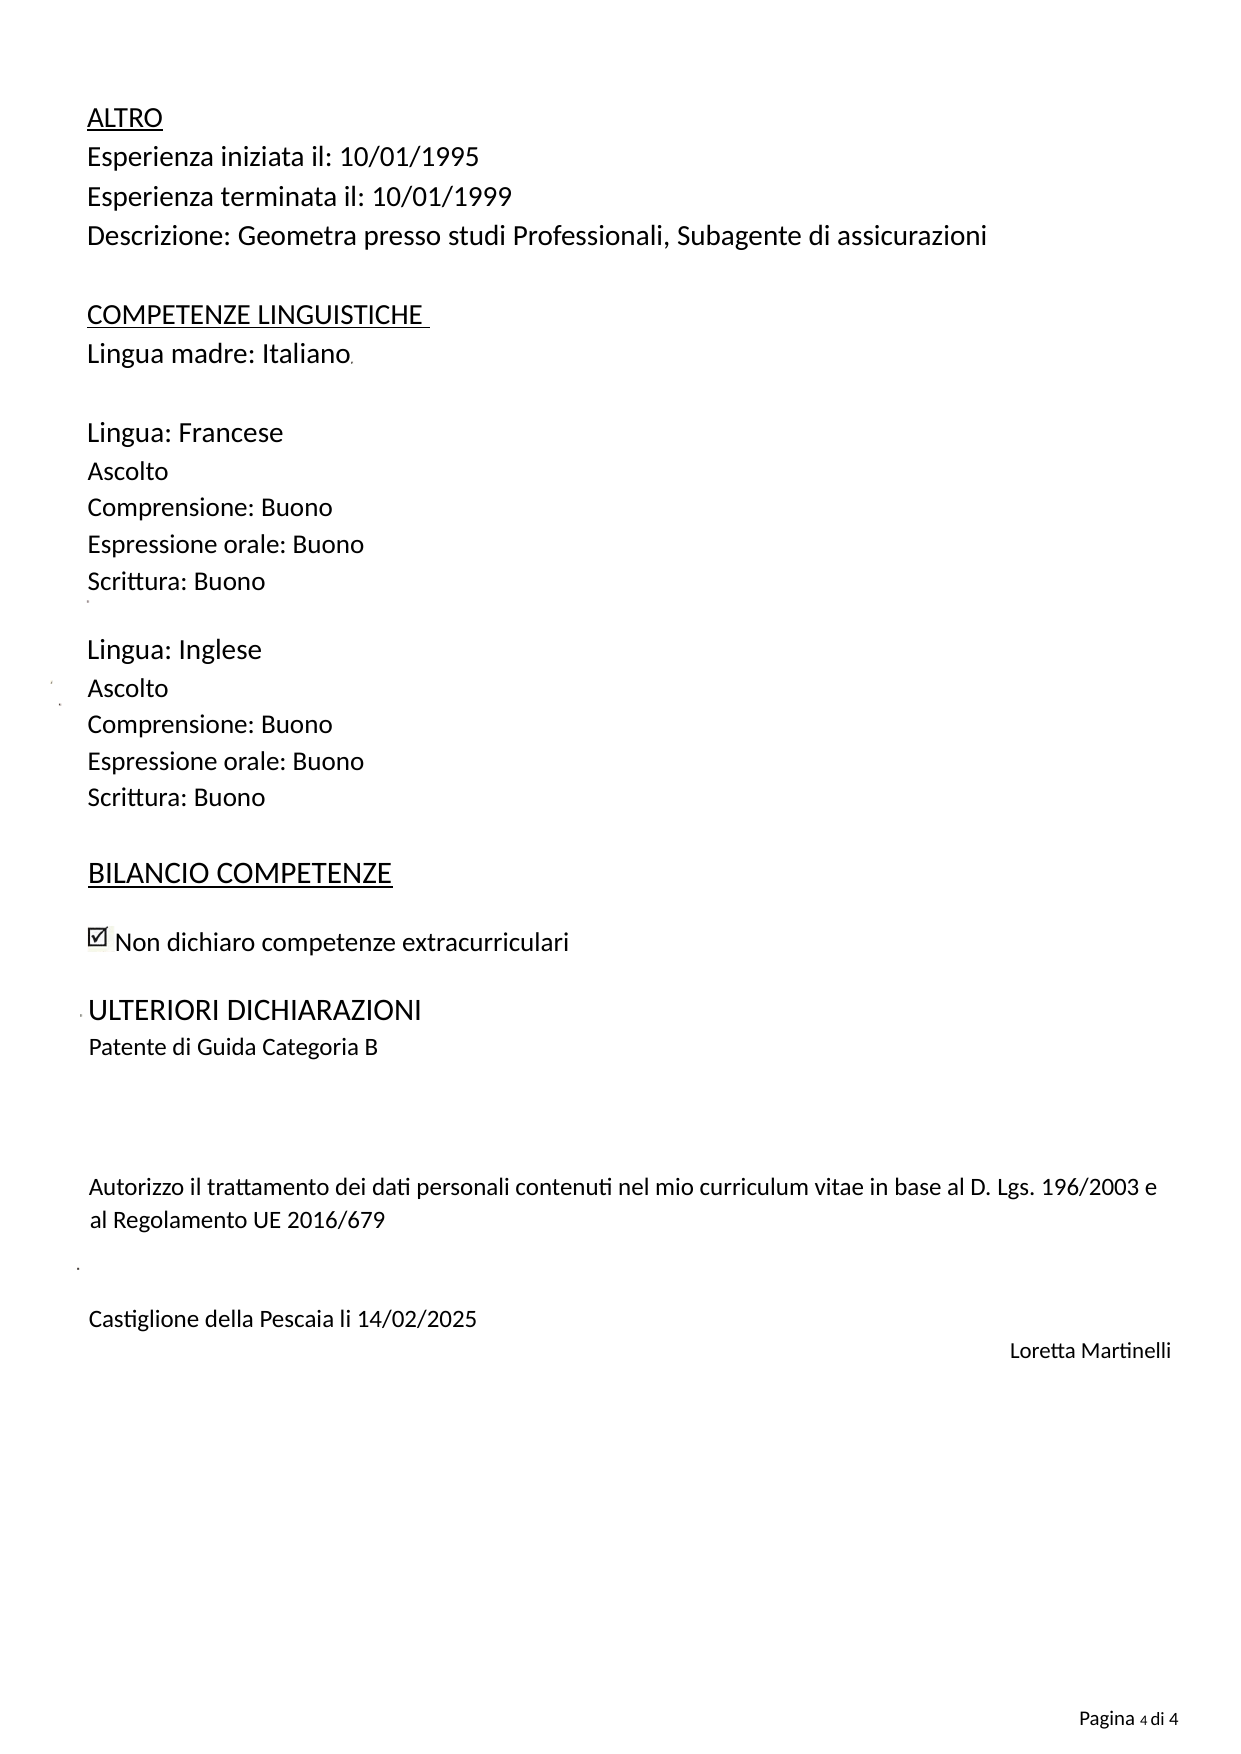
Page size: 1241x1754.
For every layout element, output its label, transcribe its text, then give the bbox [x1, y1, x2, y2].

text Scrittura: Buono [87, 781, 1126, 813]
text Ascolto [87, 671, 1126, 704]
text Ascolto [87, 454, 1126, 487]
text Lingua madre: Italiano [86, 336, 1158, 371]
text Scrittura: Buono [87, 564, 1126, 597]
subtitle BILANCIO COMPETENZE [88, 854, 1171, 892]
text Espressione orale: Buono [87, 527, 1126, 560]
text Lingua: Francese [86, 414, 1158, 450]
text ALTRO [86, 99, 1158, 134]
text Descrizione: Geometra presso studi Professionali, Subagente di assicurazioni [86, 217, 1158, 253]
text Castiglione della Pescaia li 14/02/2025 [88, 1303, 1171, 1333]
text Esperienza iniziata il: 10/01/1995 [86, 138, 1158, 174]
text Lingua: Inglese [86, 631, 1158, 667]
text COMPETENZE LINGUISTICHE [86, 296, 1158, 332]
text Non dichiaro competenze extracurriculari [87, 925, 1126, 958]
text Patente di Guida Categoria B [88, 1031, 1171, 1062]
subtitle ULTERIORI DICHIARAZIONI [88, 990, 1171, 1028]
text Comprensione: Buono [87, 707, 1126, 740]
text Autorizzo il trattamento dei dati personali contenuti nel mio curriculum vitae in base al D. Lgs. 196/2003 e al Regolamento UE 2016/679 [88, 1171, 1171, 1235]
text Comprensione: Buono [87, 491, 1126, 524]
picture [87, 926, 115, 952]
text Loretta Martinelli [83, 1336, 1171, 1364]
text Esperienza terminata il: 10/01/1999 [86, 178, 1158, 213]
text Espressione orale: Buono [87, 744, 1126, 777]
